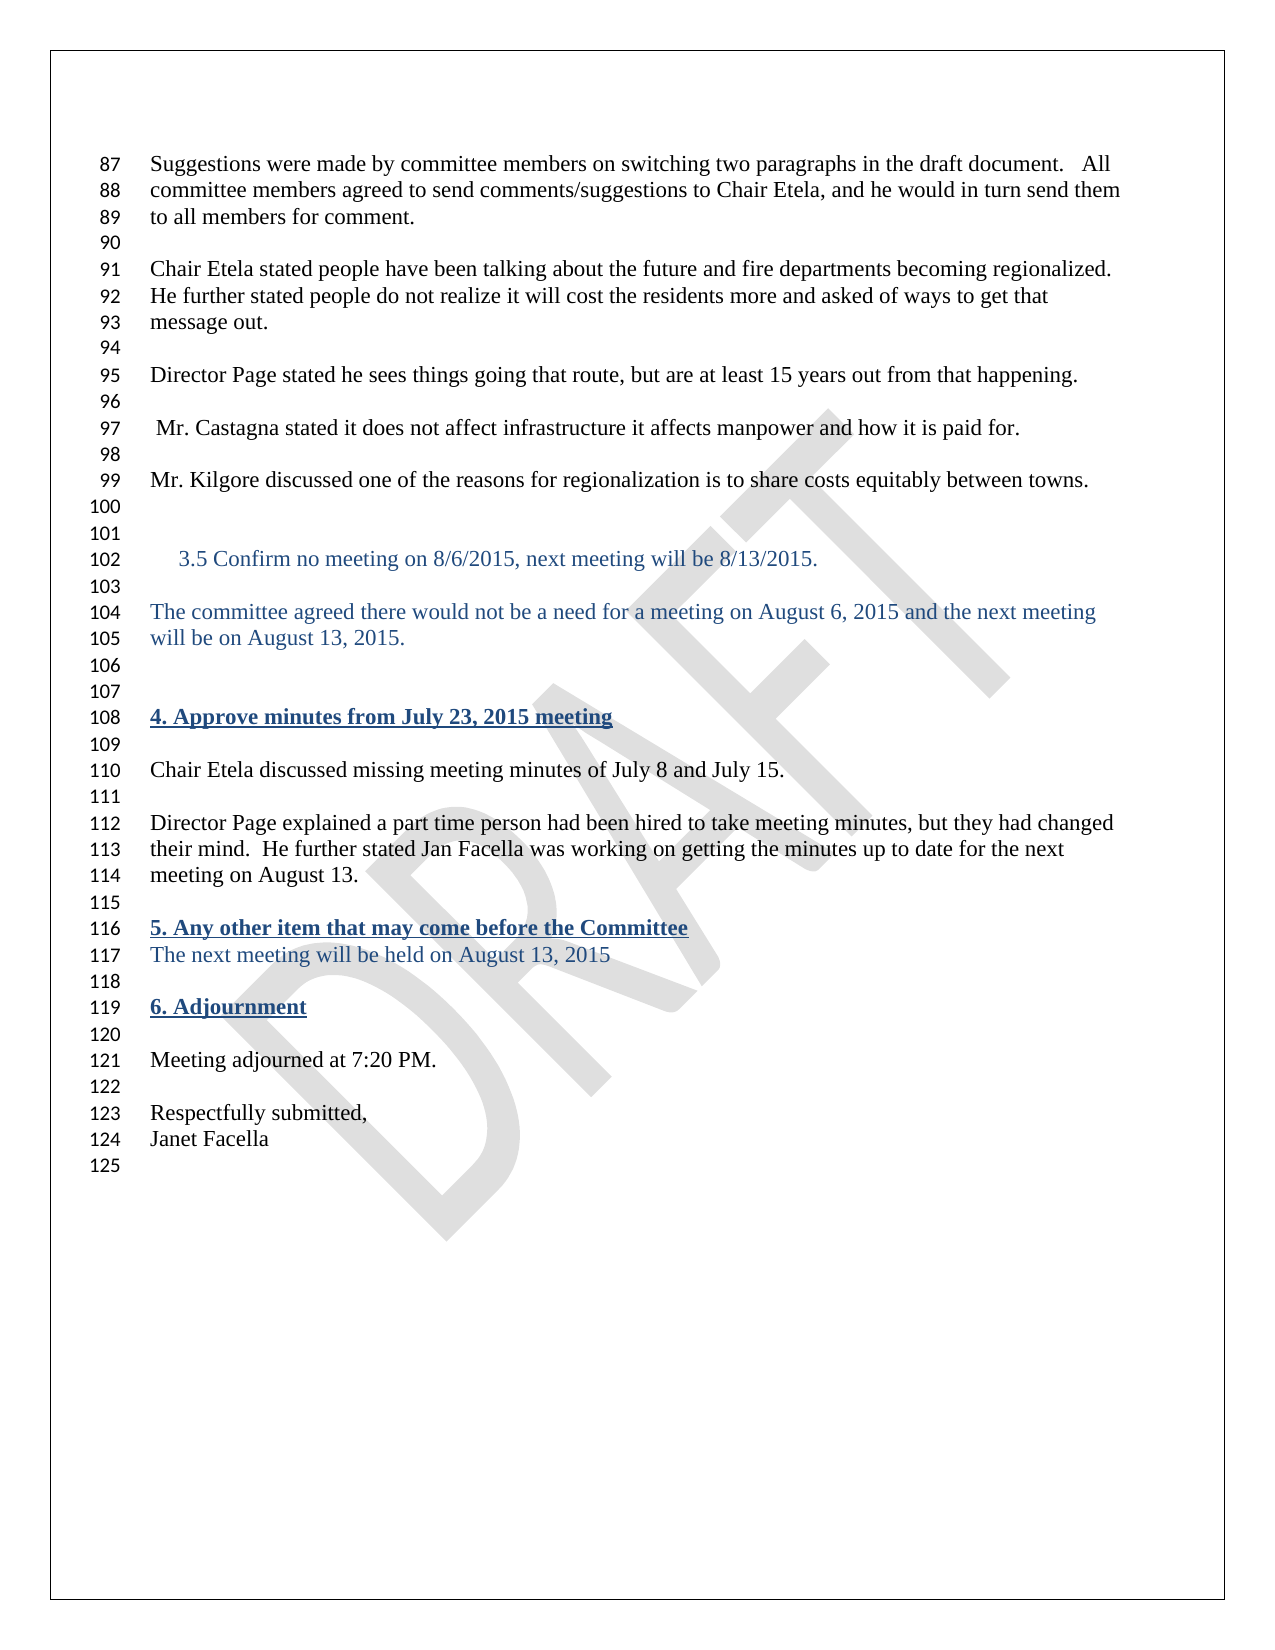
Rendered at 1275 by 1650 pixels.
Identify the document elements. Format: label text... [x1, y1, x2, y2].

text Meeting adjourned at 7:20 PM. [150, 1046, 1125, 1072]
text Suggestions were made by committee members on switching two paragraphs in the draft document. All committee members agreed to send comments/suggestions to Chair Etela, and he would in turn send them to all members for comment. [150, 150, 1125, 229]
text Mr. Castagna stated it does not affect infrastructure it affects manpower and how it is paid for. [150, 413, 1125, 440]
text Director Page stated he sees things going that route, but are at least 15 years out from that happening. [150, 361, 1125, 387]
text 5. Any other item that may come before the Committee [150, 914, 1125, 941]
text 3.5 Confirm no meeting on 8/6/2015, next meeting will be 8/13/2015. [150, 545, 1125, 572]
text Mr. Kilgore discussed one of the reasons for regionalization is to share costs equitably between towns. [150, 466, 1125, 493]
text Janet Facella [150, 1125, 1125, 1151]
text Chair Etela stated people have been talking about the future and fire departments becoming regionalized. He further stated people do not realize it will cost the residents more and asked of ways to get that message out. [150, 255, 1125, 334]
text Director Page explained a part time person had been hired to take meeting minutes, but they had changed their mind. He further stated Jan Facella was working on getting the minutes up to date for the next meeting on August 13. [150, 809, 1125, 888]
text The next meeting will be held on August 13, 2015 [150, 941, 1125, 967]
text Chair Etela discussed missing meeting minutes of July 8 and July 15. [150, 756, 1125, 782]
text Respectfully submitted, [150, 1099, 1125, 1125]
text The committee agreed there would not be a need for a meeting on August 6, 2015 and the next meeting will be on August 13, 2015. [150, 598, 1125, 651]
text 4. Approve minutes from July 23, 2015 meeting [150, 703, 1125, 730]
text 6. Adjournment [150, 993, 1125, 1020]
